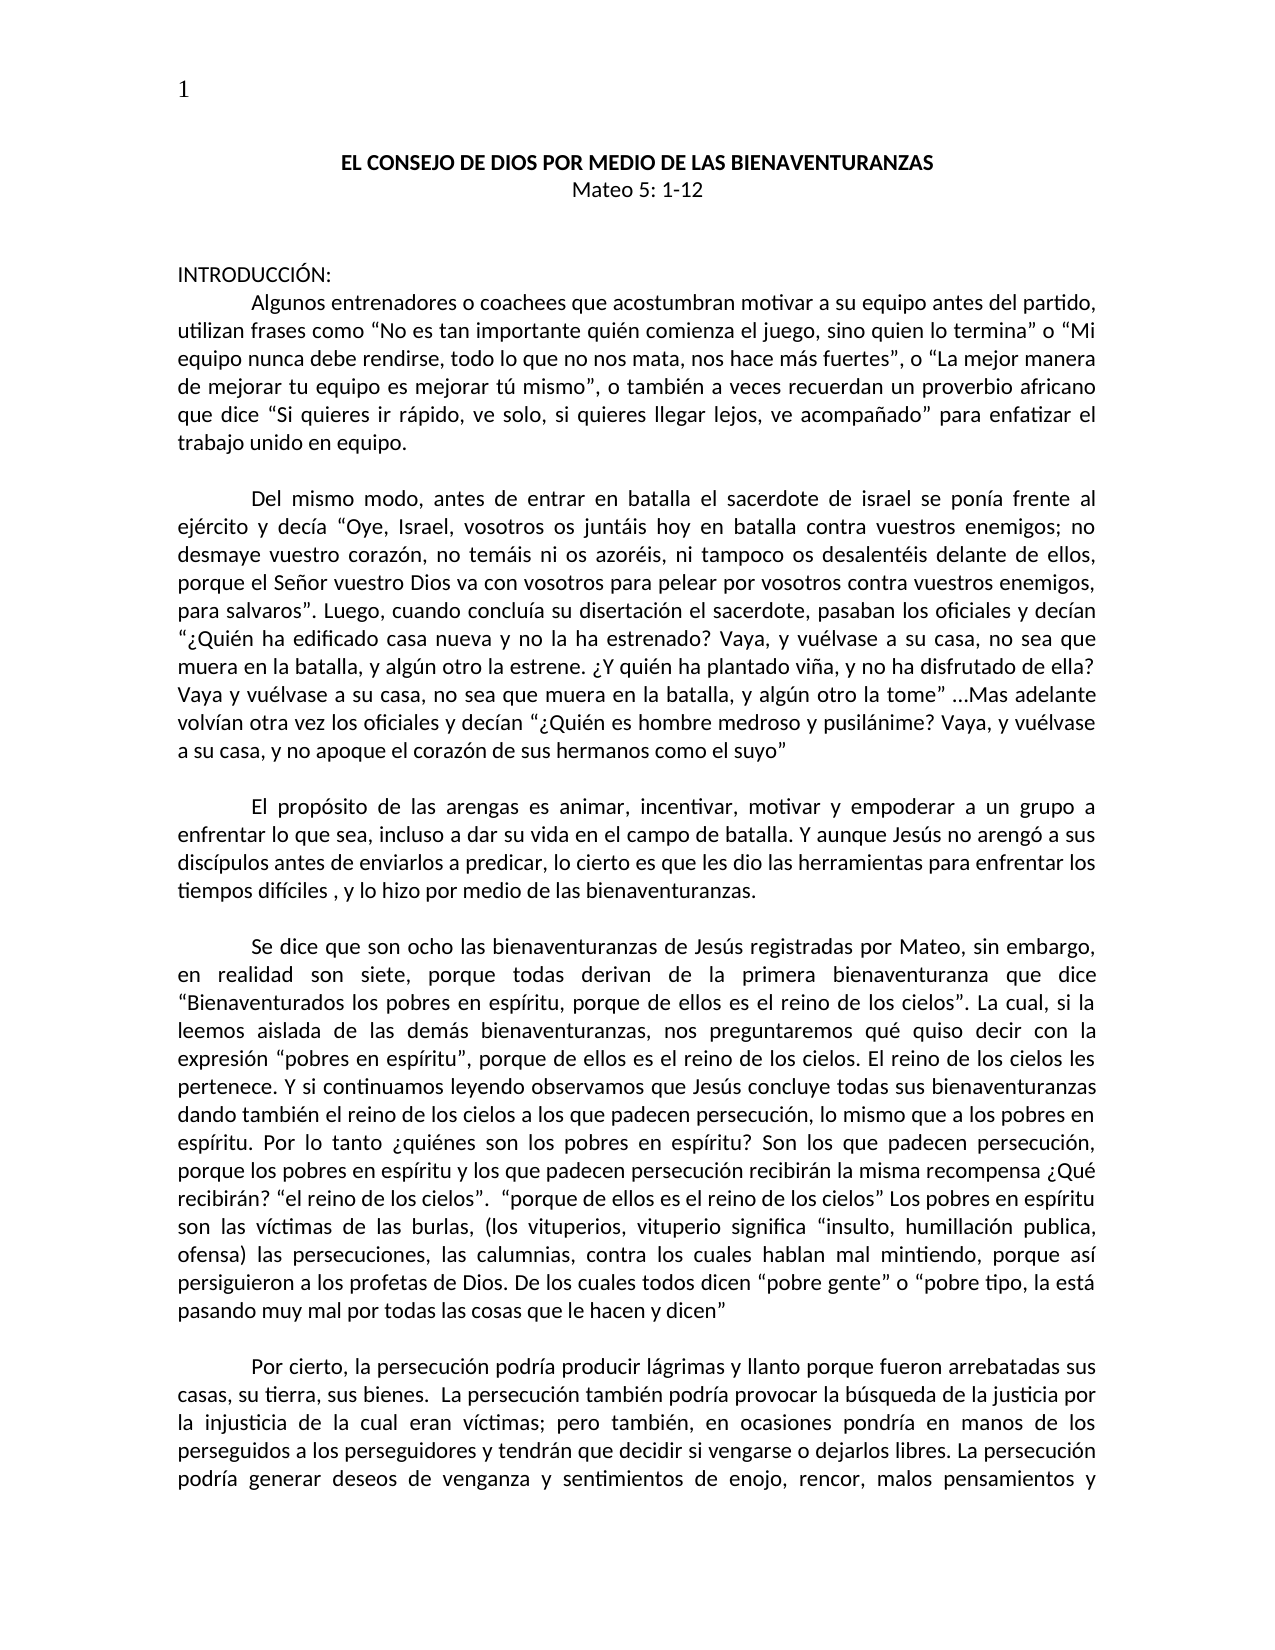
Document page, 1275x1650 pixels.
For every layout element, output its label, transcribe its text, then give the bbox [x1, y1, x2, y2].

text Del mismo modo, antes de entrar en batalla el sacerdote de israel se ponía frente al ejército y decía “Oye, Israel, vosotros os juntáis hoy en batalla contra vuestros enemigos; no desmaye vuestro corazón, no temáis ni os azoréis, ni tampoco os desalentéis delante de ellos, porque el Señor vuestro Dios va con vosotros para pelear por vosotros contra vuestros enemigos, para salvaros”. Luego, cuando concluía su disertación el sacerdote, pasaban los oficiales y decían “¿Quién ha edificado casa nueva y no la ha estrenado? Vaya, y vuélvase a su casa, no sea que muera en la batalla, y algún otro la estrene. ¿Y quién ha plantado viña, y no ha disfrutado de ella? Vaya y vuélvase a su casa, no sea que muera en la batalla, y algún otro la tome” …Mas adelante volvían otra vez los oficiales y decían “¿Quién es hombre medroso y pusilánime? Vaya, y vuélvase a su casa, y no apoque el corazón de sus hermanos como el suyo” [177, 484, 1098, 764]
text Se dice que son ocho las bienaventuranzas de Jesús registradas por Mateo, sin embargo, en realidad son siete, porque todas derivan de la primera bienaventuranza que dice “Bienaventurados los pobres en espíritu, porque de ellos es el reino de los cielos”. La cual, si la leemos aislada de las demás bienaventuranzas, nos preguntaremos qué quiso decir con la expresión “pobres en espíritu”, porque de ellos es el reino de los cielos. El reino de los cielos les pertenece. Y si continuamos leyendo observamos que Jesús concluye todas sus bienaventuranzas dando también el reino de los cielos a los que padecen persecución, lo mismo que a los pobres en espíritu. Por lo tanto ¿quiénes son los pobres en espíritu? Son los que padecen persecución, porque los pobres en espíritu y los que padecen persecución recibirán la misma recompensa ¿Qué recibirán? “el reino de los cielos”. “porque de ellos es el reino de los cielos” Los pobres en espíritu son las víctimas de las burlas, (los vituperios, vituperio significa “insulto, humillación publica, ofensa) las persecuciones, las calumnias, contra los cuales hablan mal mintiendo, porque así persiguieron a los profetas de Dios. De los cuales todos dicen “pobre gente” o “pobre tipo, la está pasando muy mal por todas las cosas que le hacen y dicen” [177, 932, 1098, 1324]
text Algunos entrenadores o coachees que acostumbran motivar a su equipo antes del partido, utilizan frases como “No es tan importante quién comienza el juego, sino quien lo termina” o “Mi equipo nunca debe rendirse, todo lo que no nos mata, nos hace más fuertes”, o “La mejor manera de mejorar tu equipo es mejorar tú mismo”, o también a veces recuerdan un proverbio africano que dice “Si quieres ir rápido, ve solo, si quieres llegar lejos, ve acompañado” para enfatizar el trabajo unido en equipo. [177, 288, 1098, 456]
text EL CONSEJO DE DIOS POR MEDIO DE LAS BIENAVENTURANZAS [177, 148, 1098, 176]
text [177, 1352, 1098, 1493]
text INTRODUCCIÓN: [177, 260, 1098, 288]
text El propósito de las arengas es animar, incentivar, motivar y empoderar a un grupo a enfrentar lo que sea, incluso a dar su vida en el campo de batalla. Y aunque Jesús no arengó a sus discípulos antes de enviarlos a predicar, lo cierto es que les dio las herramientas para enfrentar los tiempos difíciles , y lo hizo por medio de las bienaventuranzas. [177, 792, 1098, 904]
text Mateo 5: 1-12 [177, 176, 1098, 204]
